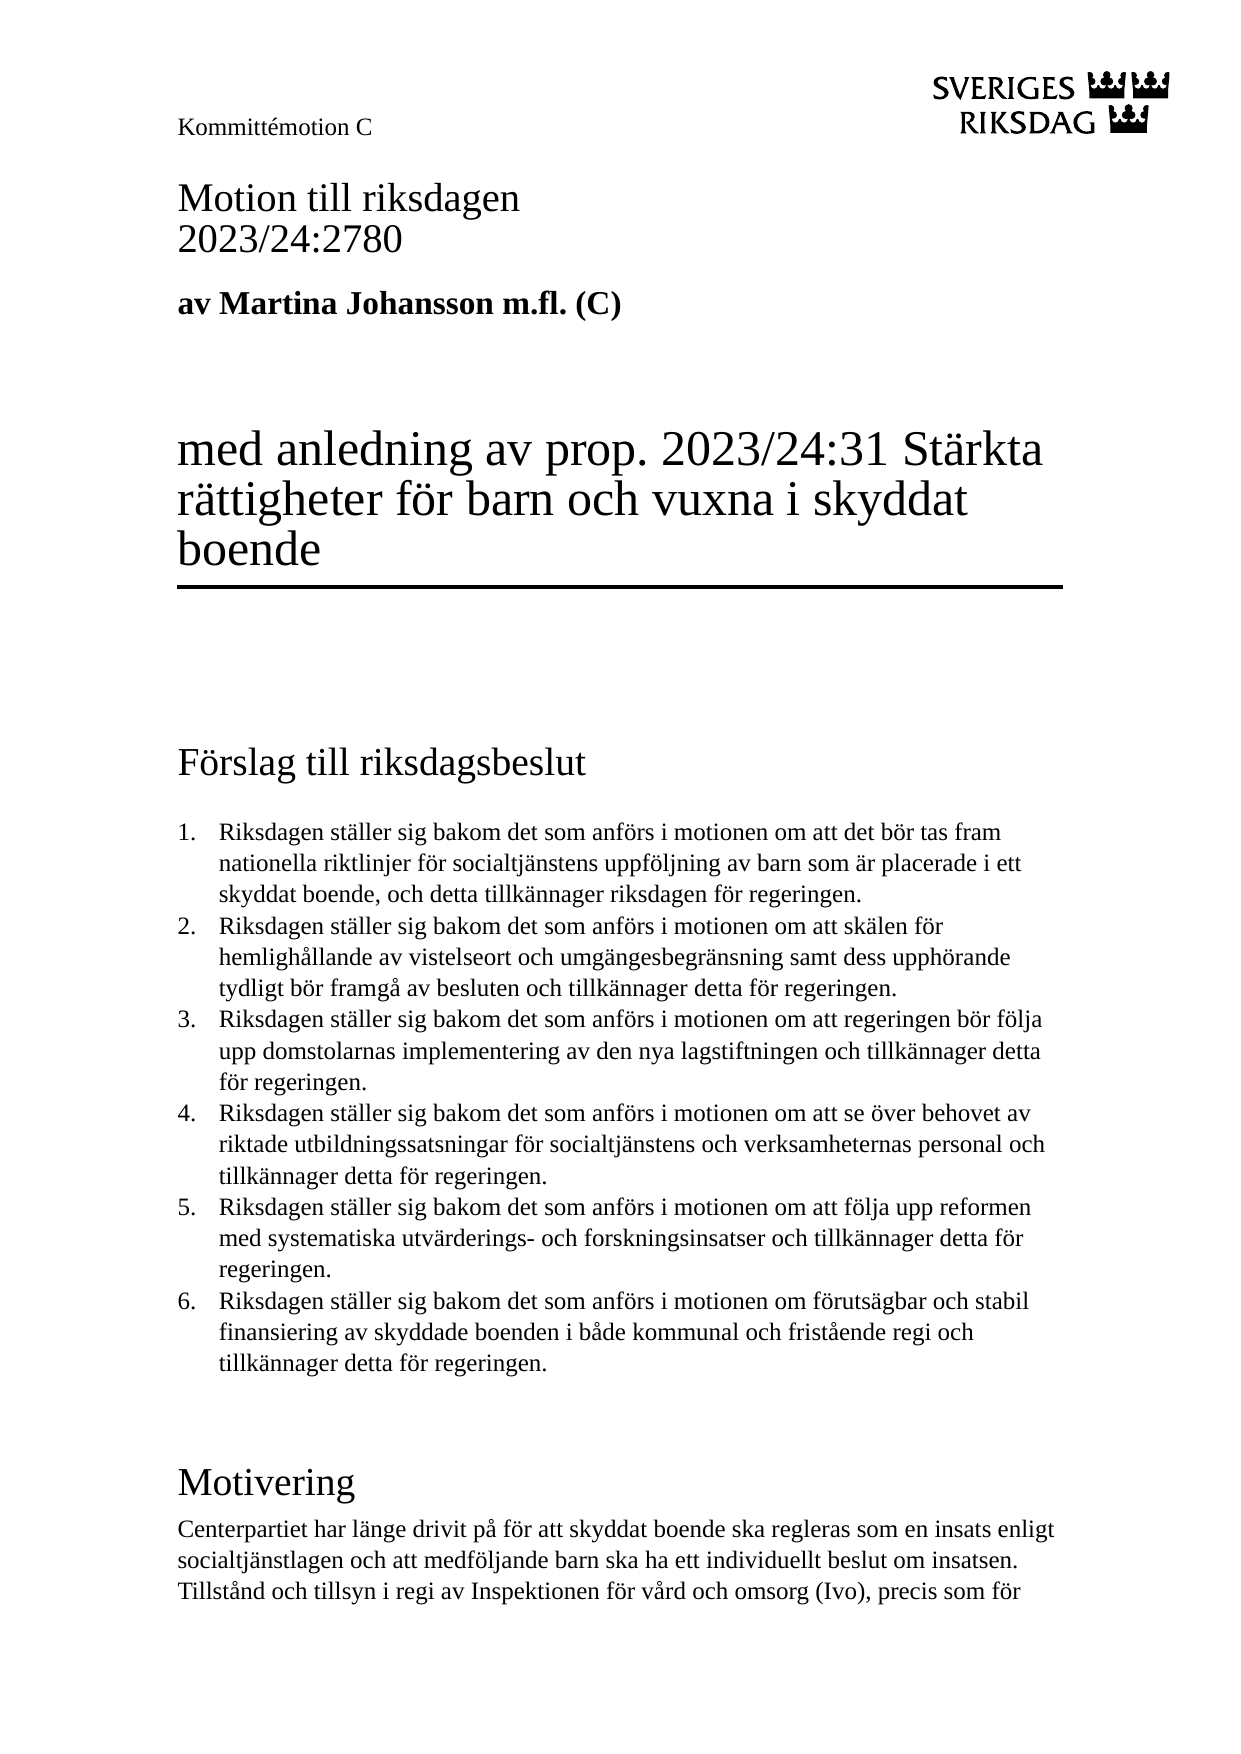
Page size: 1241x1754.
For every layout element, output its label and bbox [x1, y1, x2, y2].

text [177, 1511, 1063, 1605]
